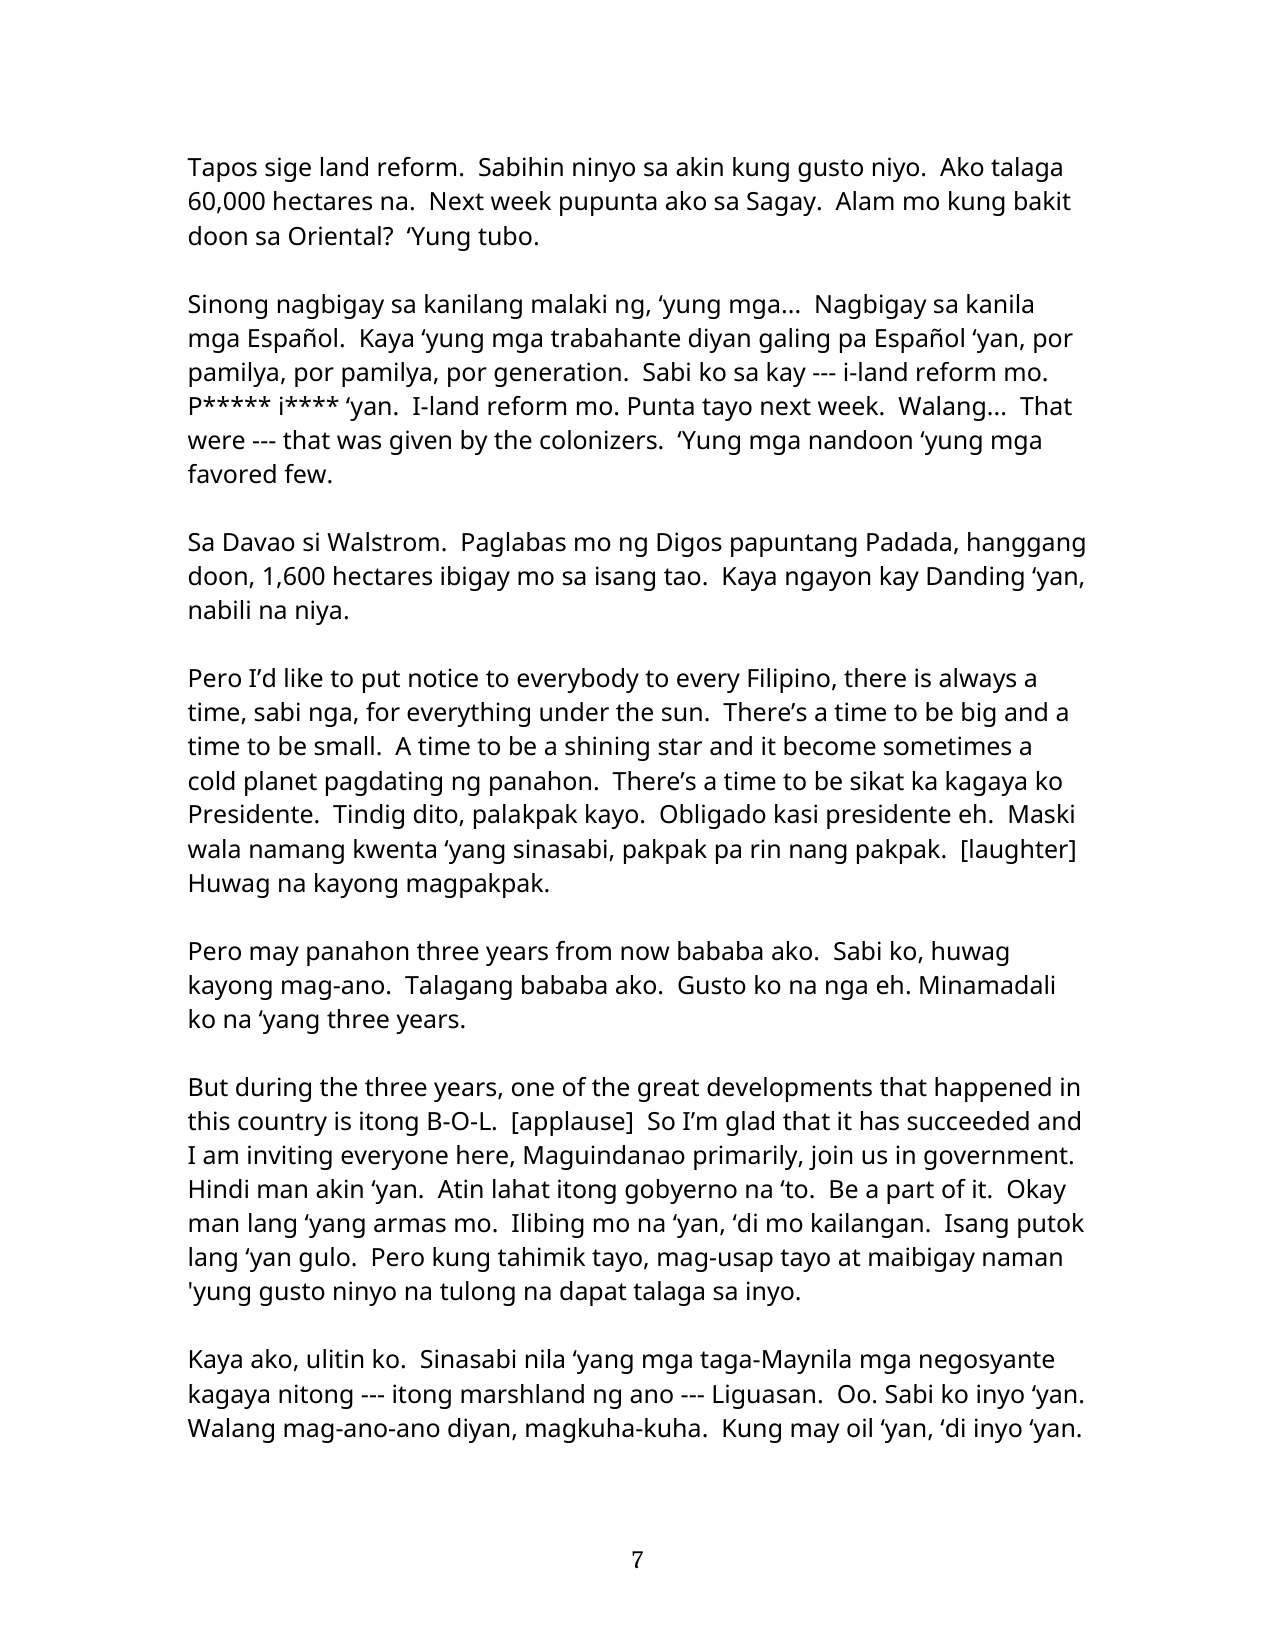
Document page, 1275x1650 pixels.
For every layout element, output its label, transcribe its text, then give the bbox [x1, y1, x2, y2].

text Sinong nagbigay sa kanilang malaki ng, ‘yung mga... Nagbigay sa kanila mga Español. Kaya ‘yung mga trabahante diyan galing pa Español ‘yan, por pamilya, por pamilya, por generation. Sabi ko sa kay --- i-land reform mo. P***** i**** ‘yan. I-land reform mo. Punta tayo next week. Walang... That were --- that was given by the colonizers. ‘Yung mga nandoon ‘yung mga favored few. [187, 286, 1087, 491]
text Pero I’d like to put notice to everybody to every Filipino, there is always a time, sabi nga, for everything under the sun. There’s a time to be big and a time to be small. A time to be a shining star and it become sometimes a cold planet pagdating ng panahon. There’s a time to be sikat ka kagaya ko Presidente. Tindig dito, palakpak kayo. Obligado kasi presidente eh. Maski wala namang kwenta ‘yang sinasabi, pakpak pa rin nang pakpak. [laughter] Huwag na kayong magpakpak. [187, 661, 1087, 899]
text Tapos sige land reform. Sabihin ninyo sa akin kung gusto niyo. Ako talaga 60,000 hectares na. Next week pupunta ako sa Sagay. Alam mo kung bakit doon sa Oriental? ‘Yung tubo. [187, 150, 1087, 252]
text Pero may panahon three years from now bababa ako. Sabi ko, huwag kayong mag-ano. Talagang bababa ako. Gusto ko na nga eh. Minamadali ko na ‘yang three years. [187, 933, 1087, 1036]
text Sa Davao si Walstrom. Paglabas mo ng Digos papuntang Padada, hanggang doon, 1,600 hectares ibigay mo sa isang tao. Kaya ngayon kay Danding ‘yan, nabili na niya. [187, 525, 1087, 627]
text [187, 1342, 1087, 1444]
text But during the three years, one of the great developments that happened in this country is itong B-O-L. [applause] So I’m glad that it has succeeded and I am inviting everyone here, Maguindanao primarily, join us in government. Hindi man akin ‘yan. Atin lahat itong gobyerno na ‘to. Be a part of it. Okay man lang ‘yang armas mo. Ilibing mo na ‘yan, ‘di mo kailangan. Isang putok lang ‘yan gulo. Pero kung tahimik tayo, mag-usap tayo at maibigay naman 'yung gusto ninyo na tulong na dapat talaga sa inyo. [187, 1070, 1087, 1308]
